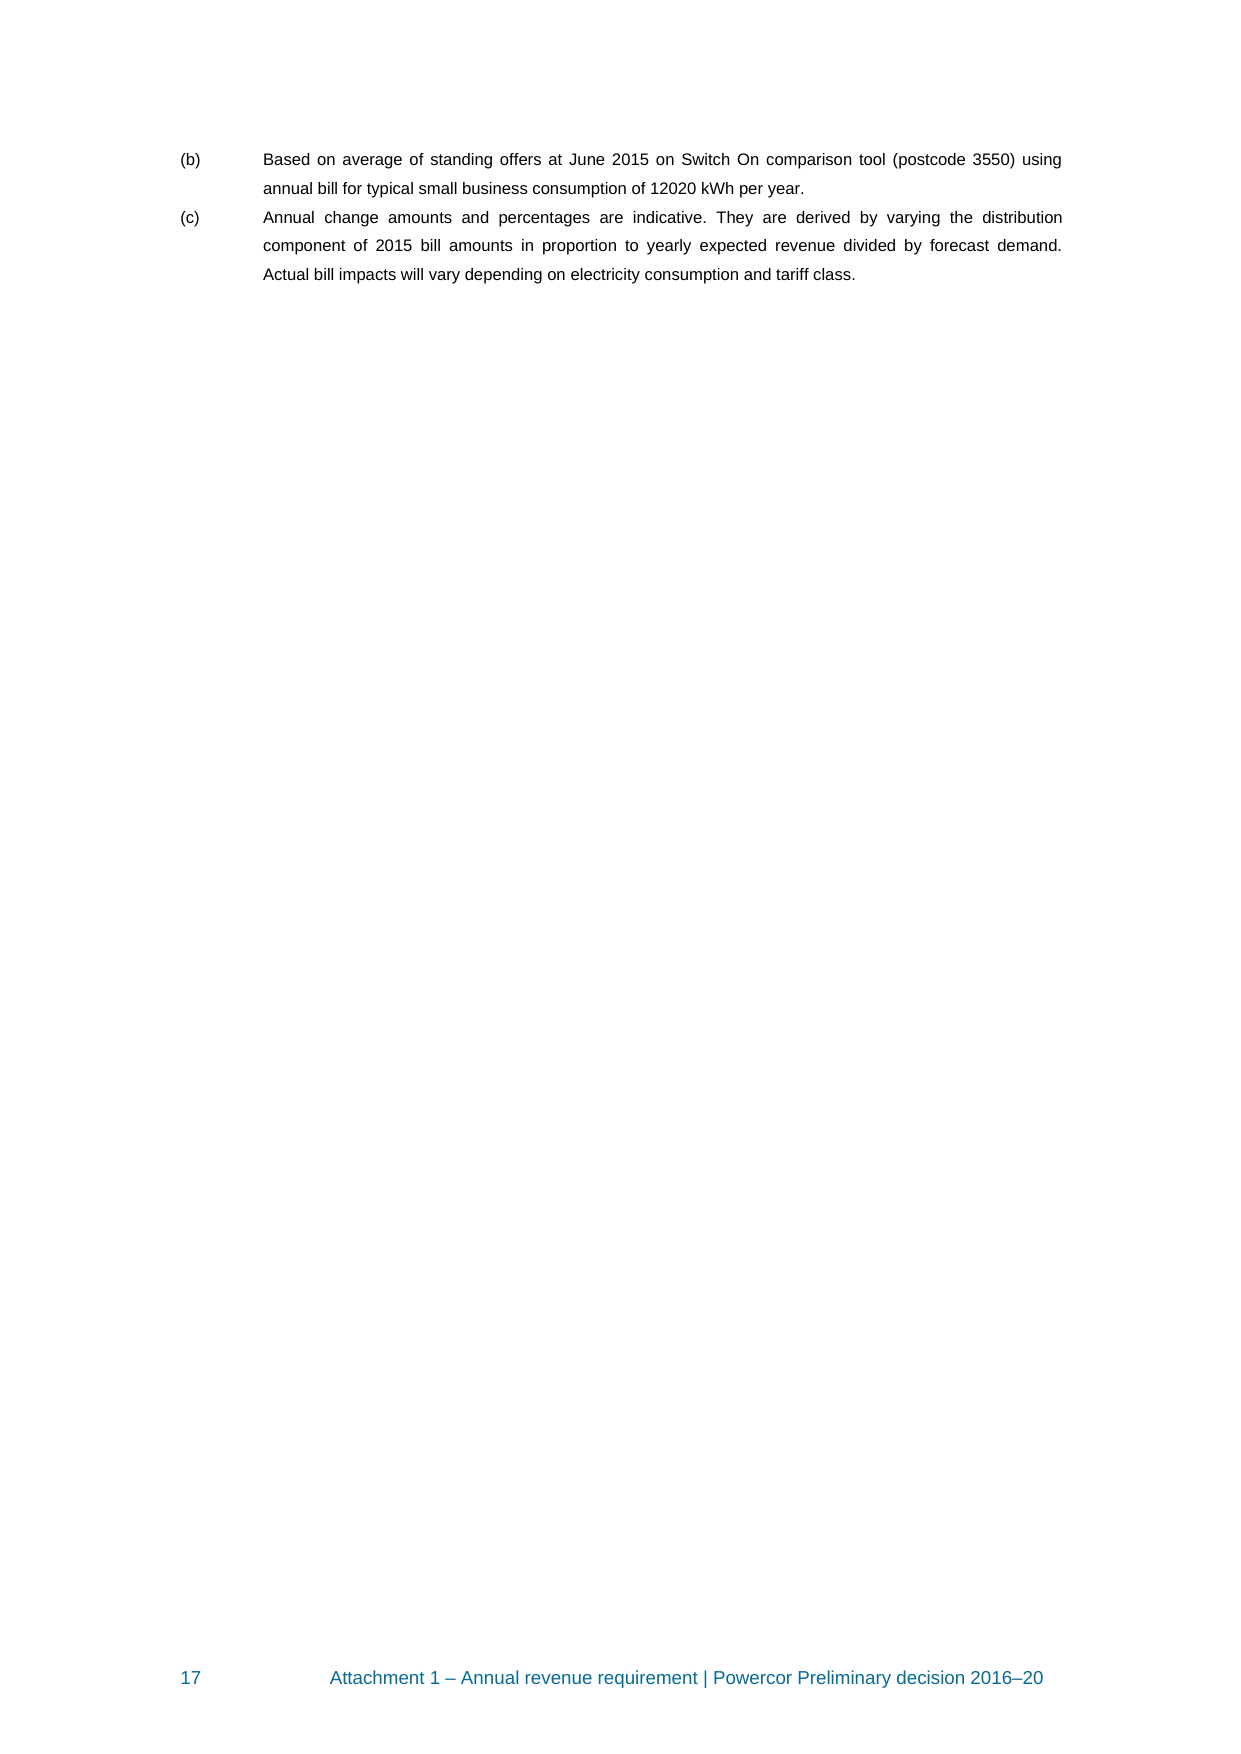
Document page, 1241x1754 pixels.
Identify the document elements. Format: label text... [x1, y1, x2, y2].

picture [484, 1674, 488, 1684]
text (b) Based on average of standing offers at June 2015 on Switch On comparison tool (postcode 3550) using annual bill for typical small business consumption of 12020 kWh per year. [180, 150, 1063, 198]
picture [409, 1674, 413, 1684]
picture [835, 1674, 839, 1684]
picture [383, 1674, 387, 1684]
text (c) Annual change amounts and percentages are indicative. They are derived by varying the distribution component of 2015 bill amounts in proportion to yearly expected revenue divided by forecast demand. Actual bill impacts will vary depending on electricity consumption and tariff class. [180, 207, 1063, 284]
picture [955, 1674, 959, 1684]
